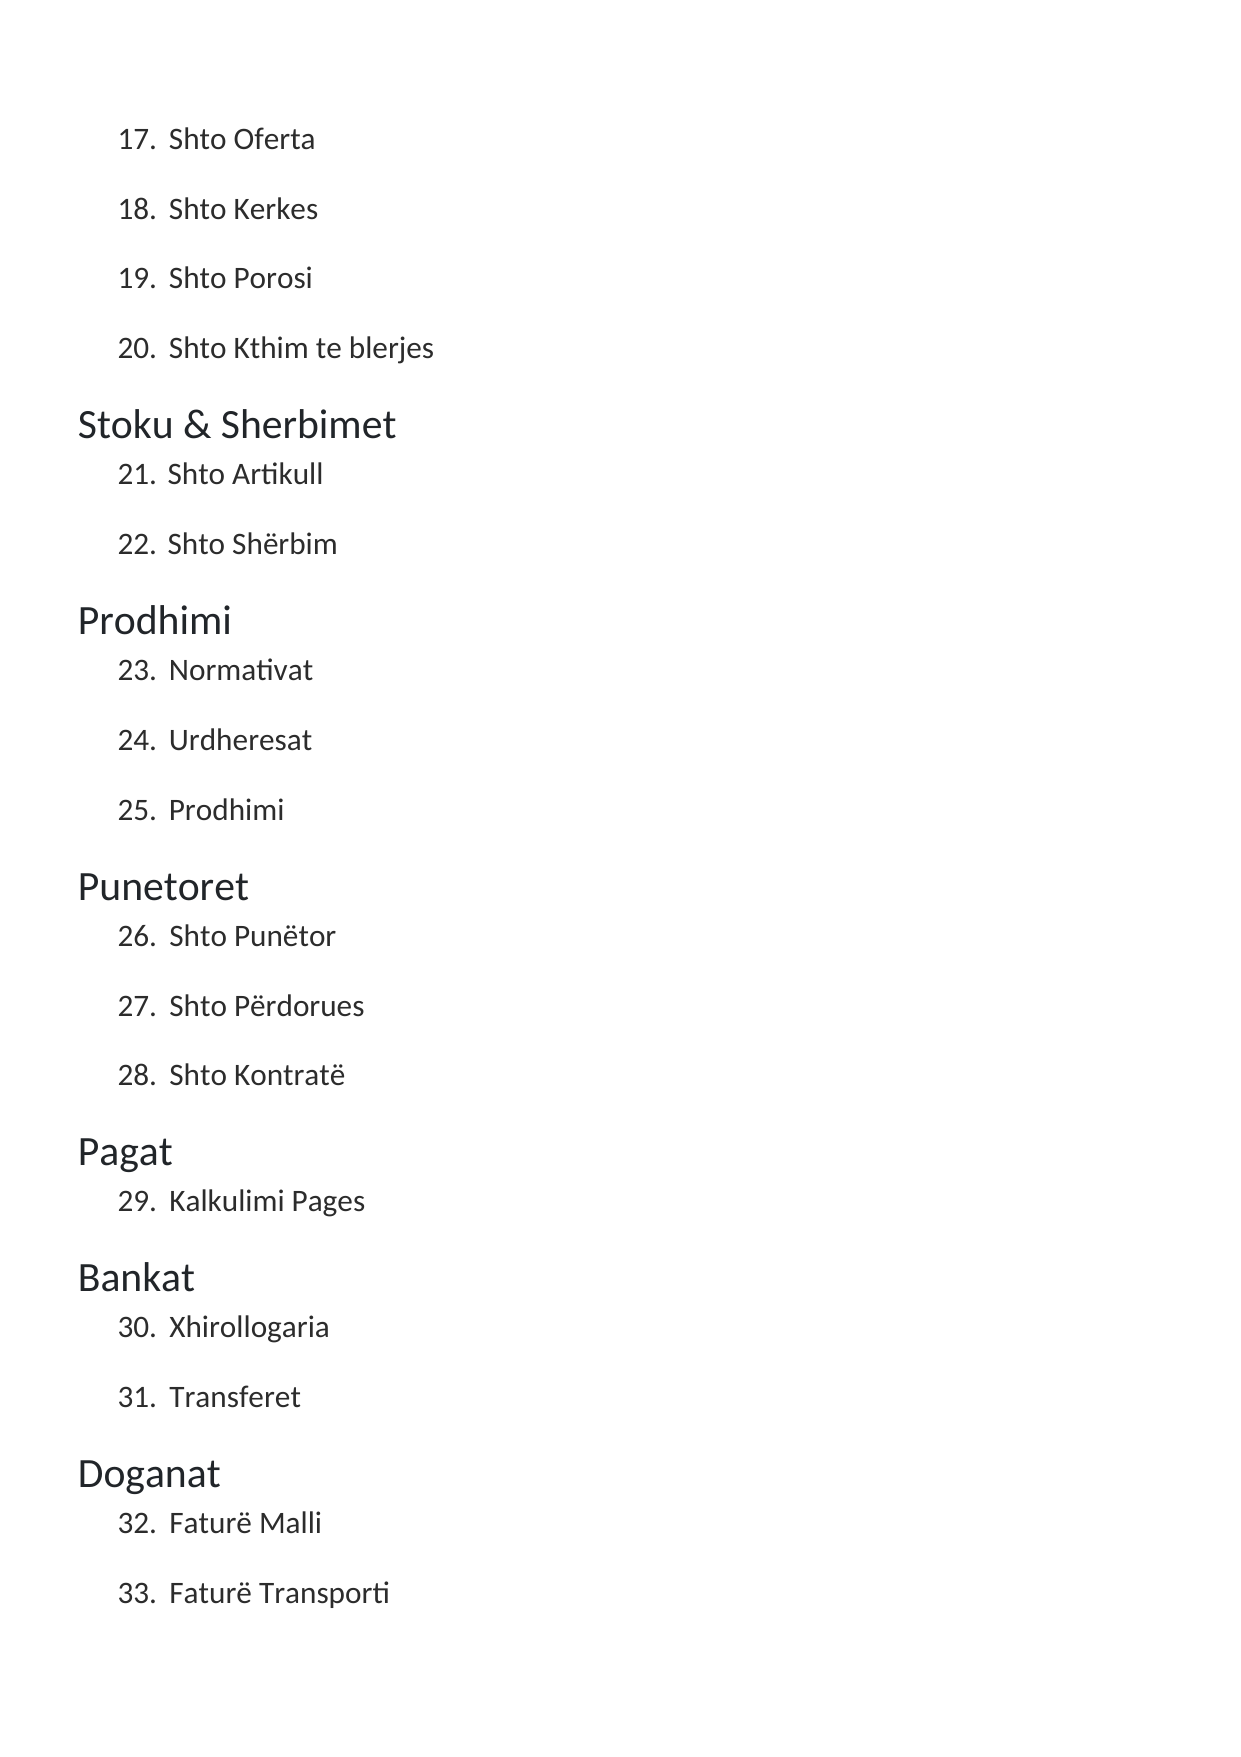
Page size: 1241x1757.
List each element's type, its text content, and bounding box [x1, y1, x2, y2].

subtitle Punetoret [78, 859, 651, 910]
list Faturë Malli [117, 1503, 1182, 1541]
list Shto Kontratë [117, 1055, 1182, 1093]
subtitle Prodhimi [78, 594, 651, 645]
list Prodhimi [117, 790, 1182, 828]
list Shto Porosi [117, 258, 1182, 297]
list Shto Përdorues [117, 986, 1182, 1024]
subtitle Stoku & Sherbimet [78, 398, 651, 449]
list Shto Artikull [117, 454, 1182, 492]
list Transferet [117, 1377, 1182, 1415]
subtitle Doganat [78, 1447, 651, 1498]
list Shto Punëtor [117, 916, 1182, 954]
list Shto Kerkes [117, 189, 1182, 227]
list Shto Kthim te blerjes [117, 328, 1182, 366]
list Urdheresat [117, 720, 1182, 758]
list Normativat [117, 650, 1182, 688]
list Faturë Transporti [117, 1573, 1182, 1611]
list Kalkulimi Pages [117, 1181, 1182, 1219]
list Shto Oferta [117, 119, 1182, 157]
text Pagat [78, 1125, 651, 1176]
subtitle Bankat [78, 1251, 651, 1302]
list Shto Shërbim [117, 524, 1182, 562]
list Xhirollogaria [117, 1307, 1182, 1346]
